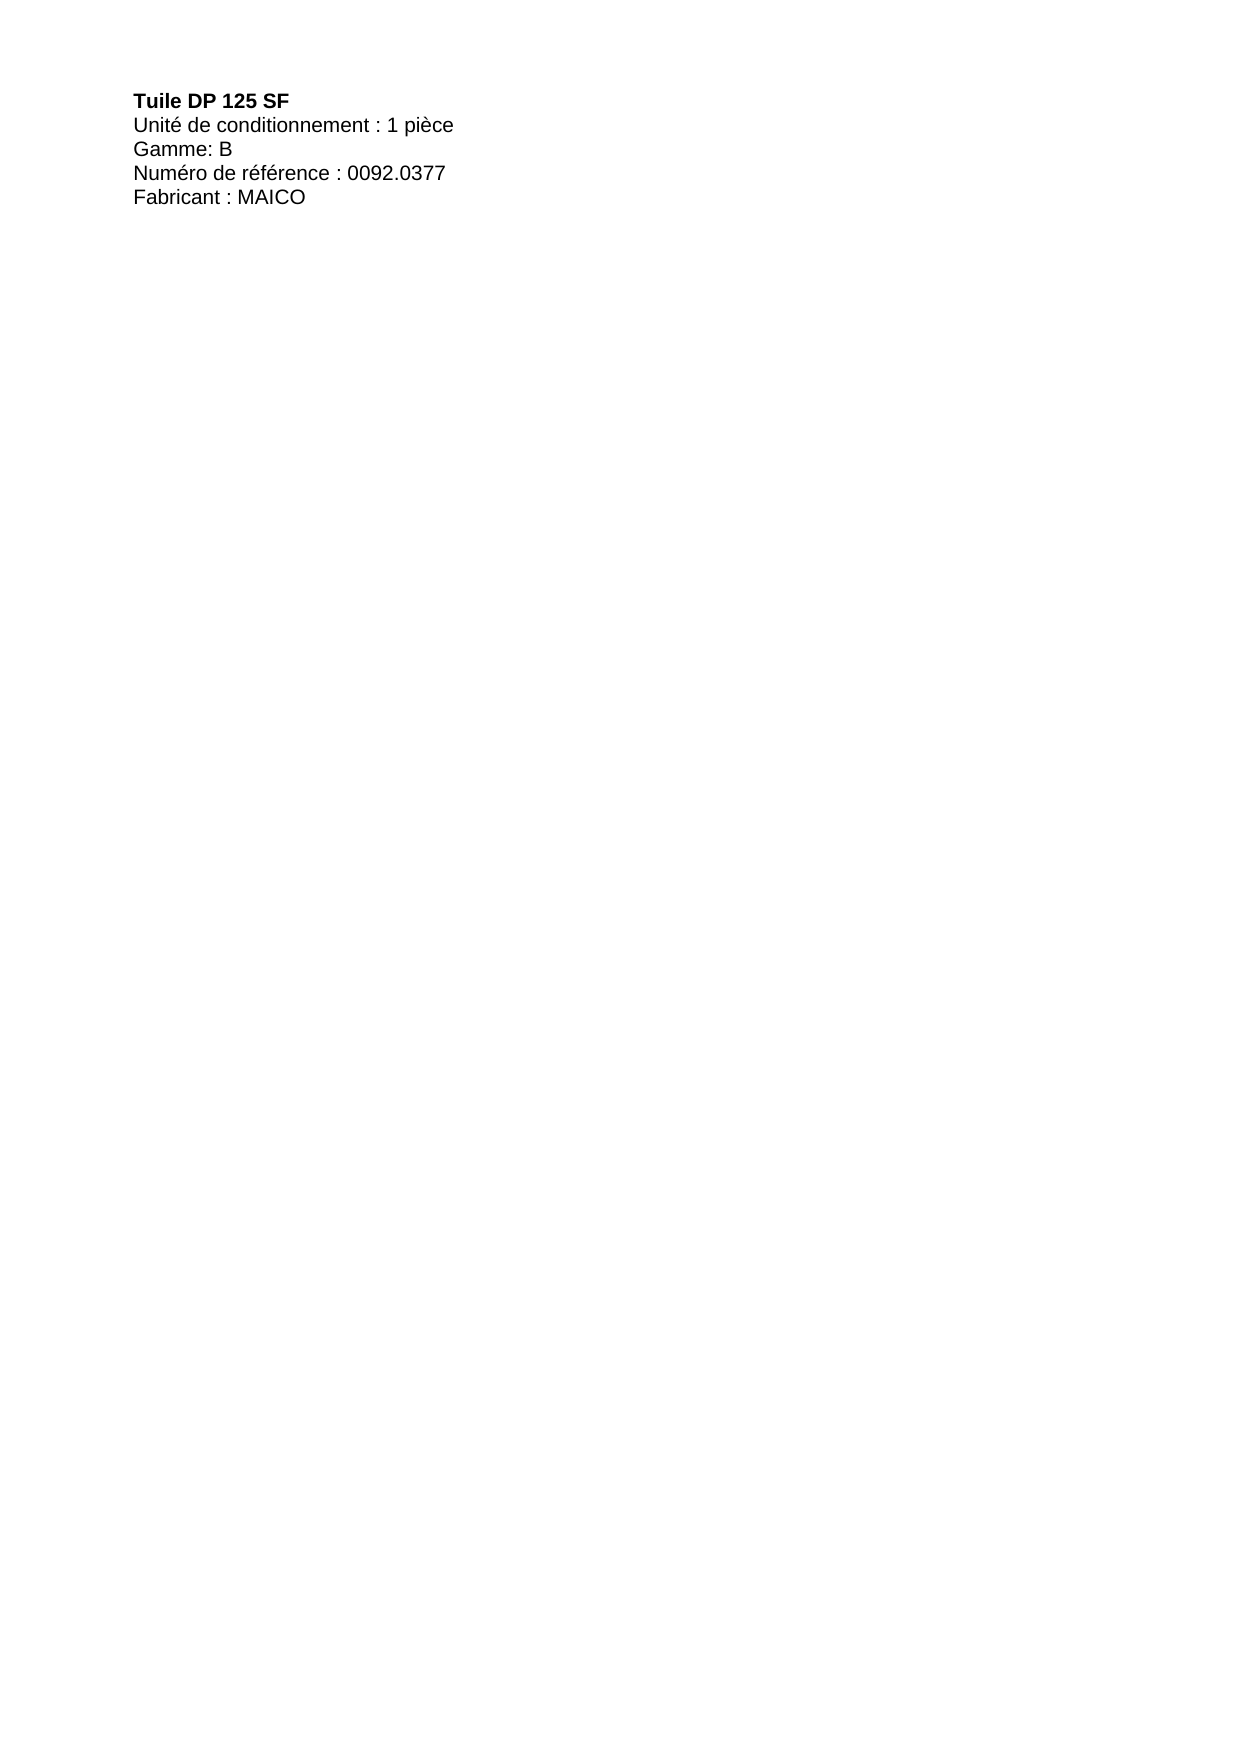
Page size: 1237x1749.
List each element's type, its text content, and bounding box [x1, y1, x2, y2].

text Tuile DP 125 SFUnité de conditionnement : 1 pièceGamme: B Numéro de référence : 0092.0377Fabricant : MAICO [133, 89, 1148, 208]
